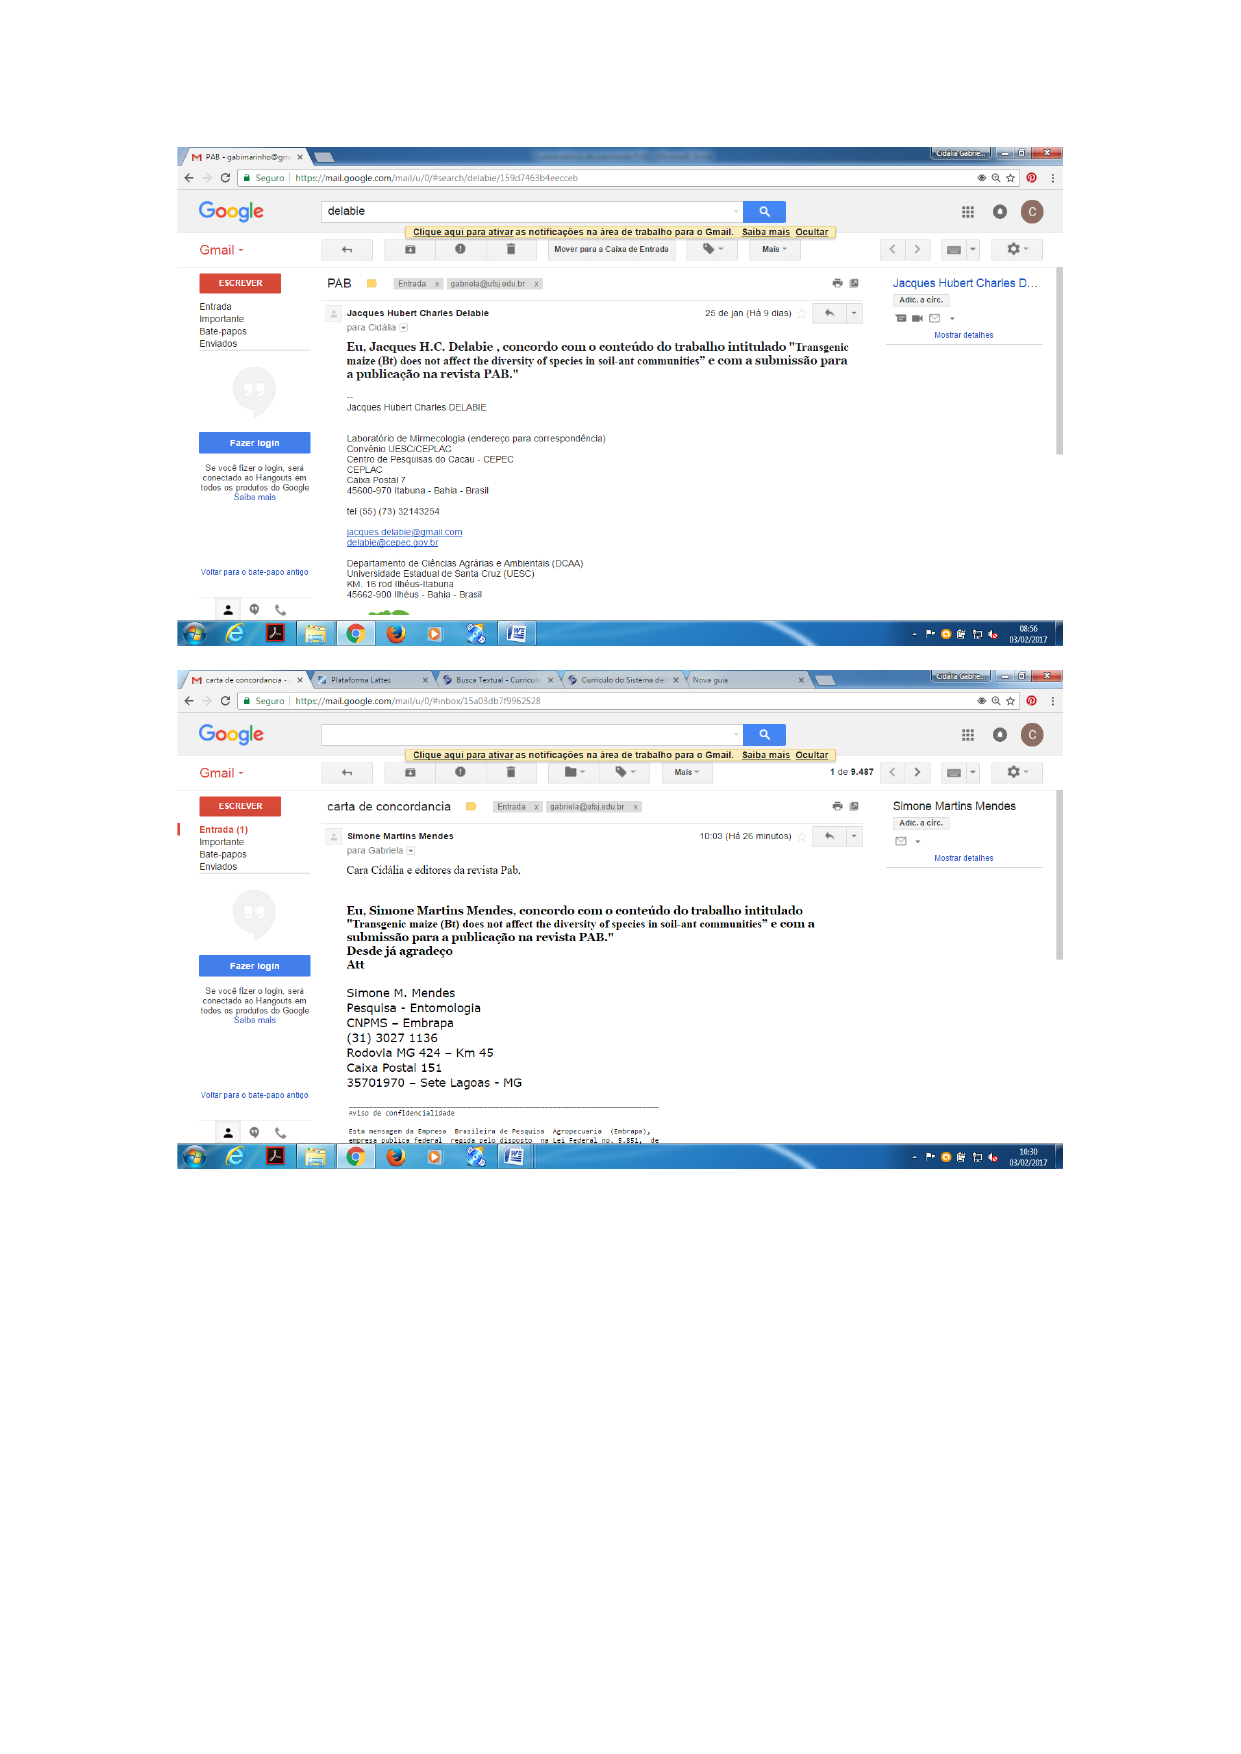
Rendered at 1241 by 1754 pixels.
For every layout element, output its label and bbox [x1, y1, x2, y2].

picture [177, 147, 1063, 646]
picture [177, 670, 1063, 1169]
